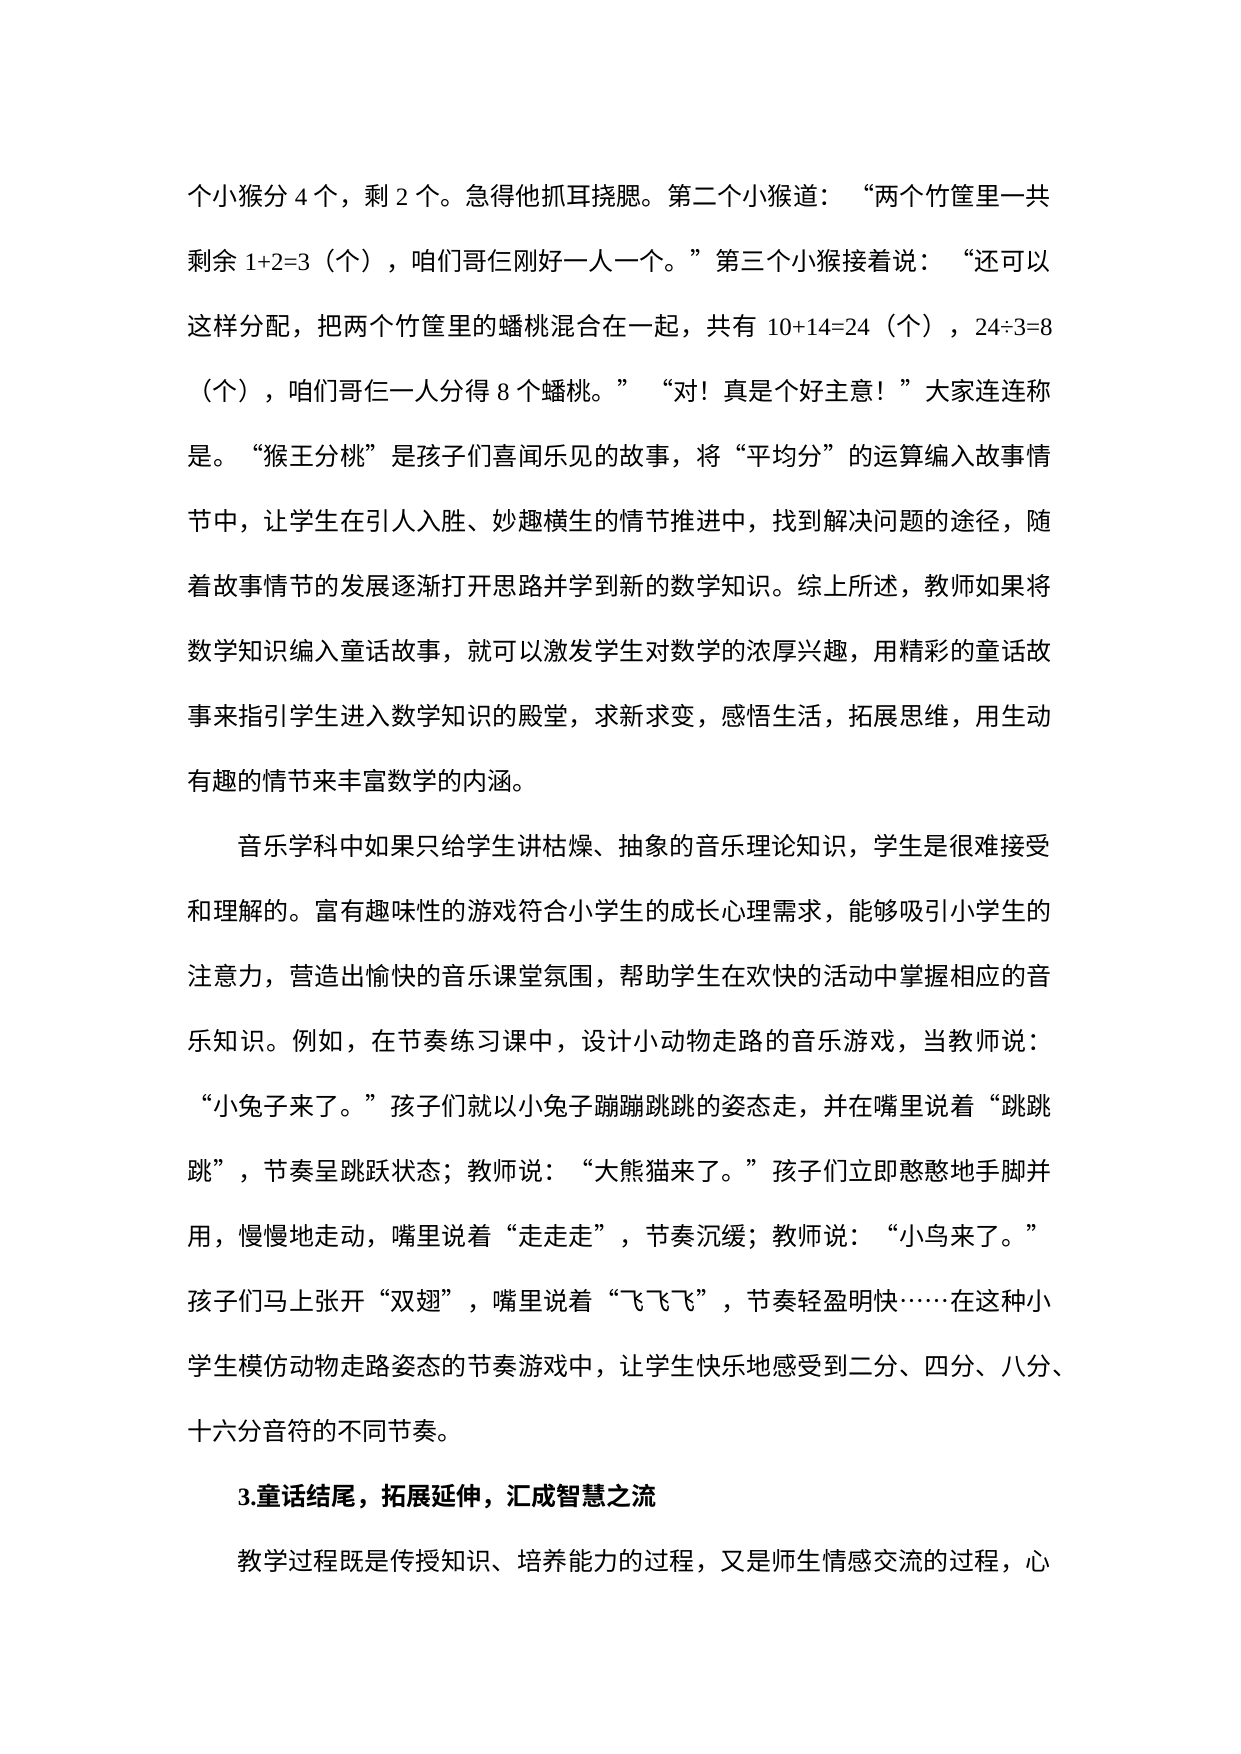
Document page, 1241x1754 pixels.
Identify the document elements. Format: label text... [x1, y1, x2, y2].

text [187, 1527, 1053, 1592]
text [187, 162, 1053, 812]
text 3.童话结尾，拓展延伸，汇成智慧之流 [187, 1462, 1053, 1527]
text 音乐学科中如果只给学生讲枯燥、抽象的音乐理论知识，学生是很难接受和理解的。富有趣味性的游戏符合小学生的成长心理需求，能够吸引小学生的注意力，营造出愉快的音乐课堂氛围，帮助学生在欢快的活动中掌握相应的音乐知识。例如，在节奏练习课中，设计小动物走路的音乐游戏，当教师说：“小兔子来了。”孩子们就以小兔子蹦蹦跳跳的姿态走，并在嘴里说着“跳跳跳”，节奏呈跳跃状态；教师说：“大熊猫来了。”孩子们立即憨憨地手脚并用，慢慢地走动，嘴里说着“走走走”，节奏沉缓；教师说：“小鸟来了。”孩子们马上张开“双翅”，嘴里说着“飞飞飞”，节奏轻盈明快……在这种小学生模仿动物走路姿态的节奏游戏中，让学生快乐地感受到二分、四分、八分、十六分音符的不同节奏。 [187, 812, 1053, 1462]
